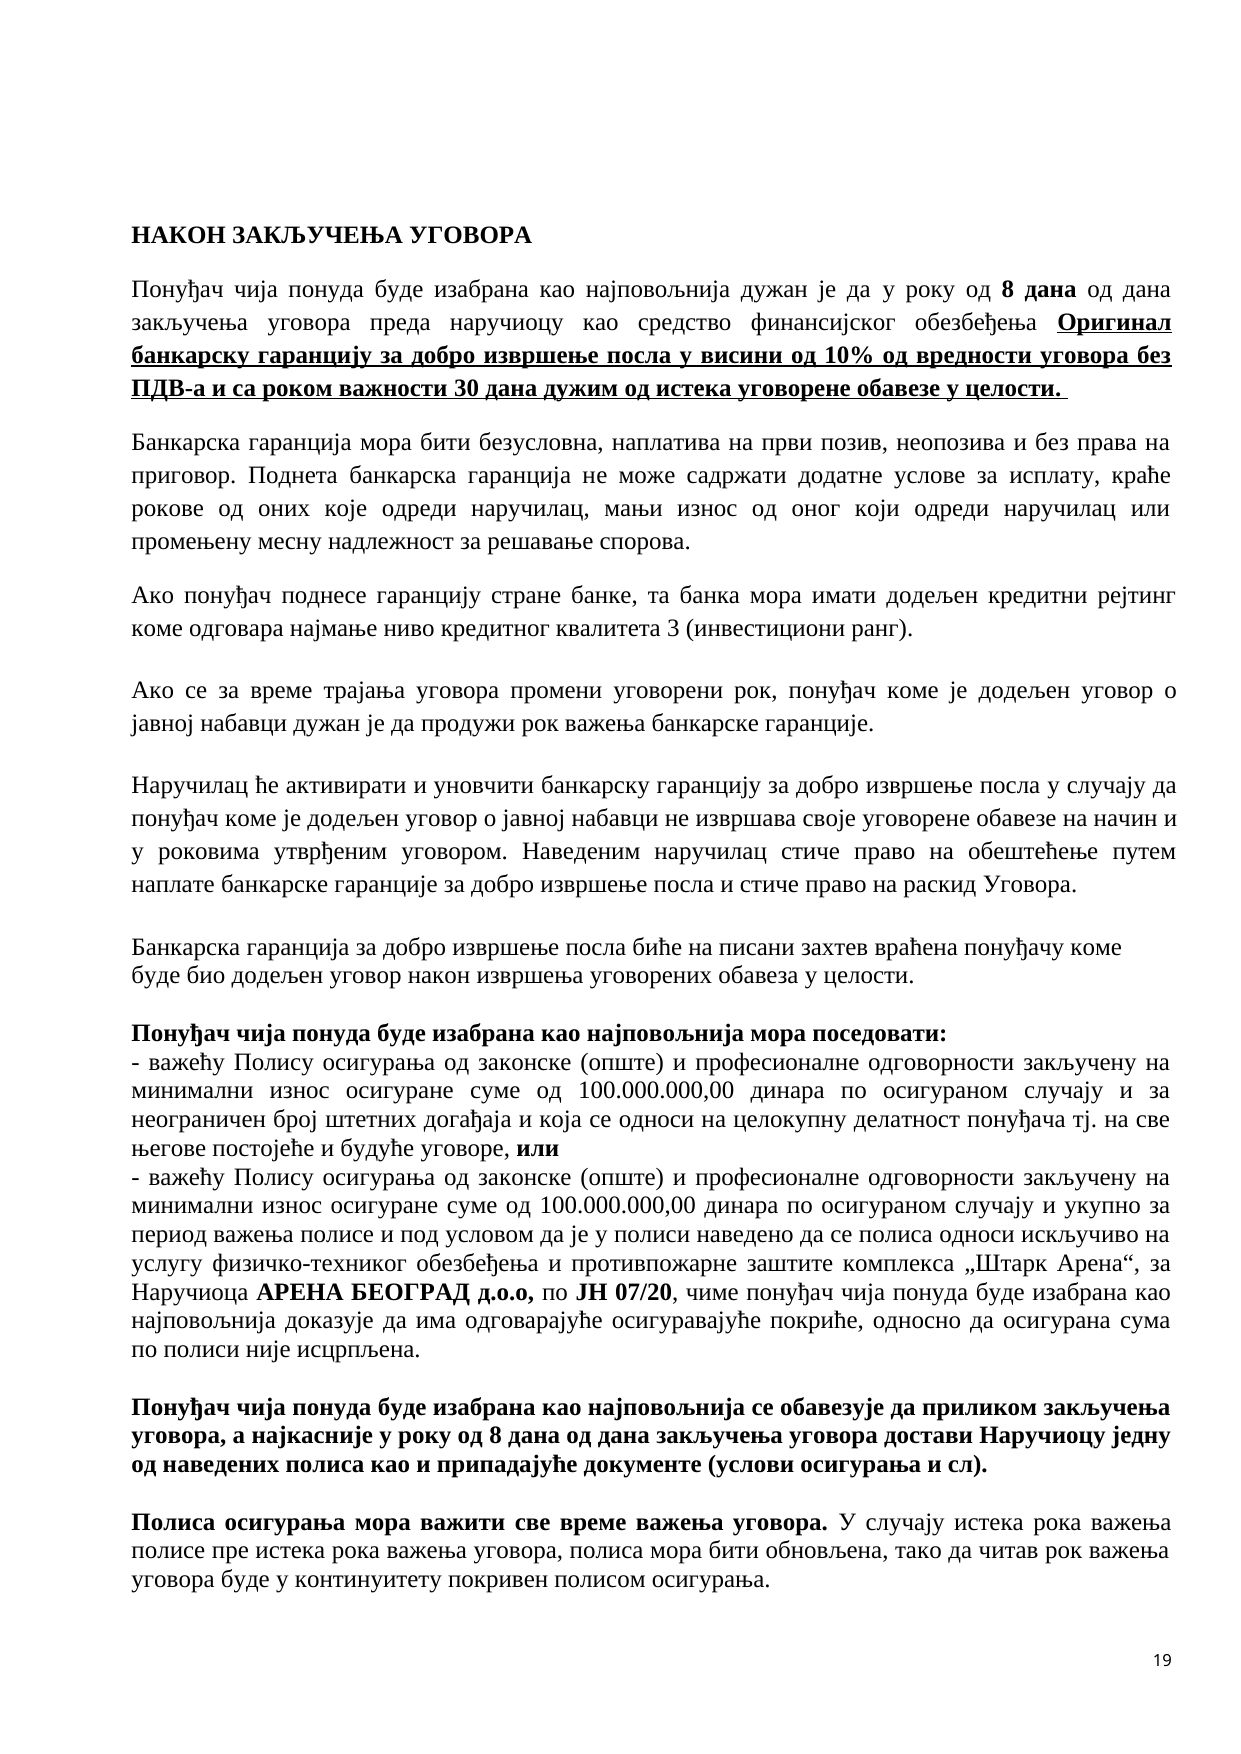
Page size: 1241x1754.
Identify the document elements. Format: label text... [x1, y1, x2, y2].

text Понуђач чија понуда буде изабрана као најповољнија мора поседовати: [131, 1018, 1172, 1047]
text Банкарска гаранција за добро извршење посла биће на писани захтев враћена понуђачу коме буде био додељен уговор након извршења уговорених обавеза у целости. [131, 932, 1172, 989]
text - важећу Полису осигурања од законске (опште) и професионалне одговорности закључену на минимални износ осигуране суме од 100.000.000,00 динара по осигураном случају и укупно за период важења полисе и под условом да је у полиси наведено да се полиса односи искључиво на услугу физичко-техниког обезбеђења и противпожарне заштите комплекса „Штарк Арена“, за Наручиоца АРЕНА БЕОГРАД д.о.о, по ЈН 07/20, чиме понуђач чија понуда буде изабрана као најповољнија доказује да има одговарајуће осигуравајуће покриће, односно да осигурана сума по полиси није исцрпљена. [131, 1162, 1172, 1363]
text Понуђач чија понуда буде изабрана као најповољнија дужан је да у року од 8 дана од дана закључења уговора преда наручиоцу као средство финансијског обезбеђења Оригинал банкарску гаранцију за добро извршење посла у висини од 10% од вредности уговора без ПДВ-а и са роком важности 30 дана дужим од истека уговорене обавезе у целости. [131, 274, 1172, 365]
text Понуђач чија понуда буде изабрана као најповољнија дужан је да у року од 8 дана од дана закључења уговора преда наручиоцу као средство финансијског обезбеђења Оригинал банкарску гаранцију за добро извршење посла у висини од 10% од вредности уговора без ПДВ-а и са роком важности 30 дана дужим од истека уговорене обавезе у целости. [131, 367, 1172, 402]
text - важећу Полису осигурања од законске (опште) и професионалне одговорности закључену на минимални износ осигуране суме од 100.000.000,00 динара по осигураном случају и за неограничен број штетних догађаја и која се односи на целокупну делатност понуђача тј. на све његове постојеће и будуће уговоре, или [131, 1047, 1172, 1162]
text НАКОН ЗАКЉУЧЕЊА УГОВОРА [131, 220, 1172, 249]
text Полиса осигурања мора важити све време важења уговора. У случају истека рока важења полисе пре истека рока важења уговора, полиса мора бити обновљена, тако да читав рок важења уговора буде у континуитету покривен полисом осигурања. [131, 1507, 1172, 1593]
text Ако понуђач поднесе гаранцију стране банке, та банка мора имати додељен кредитни рејтинг коме одговара најмање ниво кредитног квалитета 3 (инвестициони ранг). [131, 580, 1178, 642]
text Понуђач чија понуда буде изабрана као најповољнија се обавезује да приликом закључења уговора, а најкасније у року од 8 дана од дана закључења уговора достави Наручиоцу једну од наведених полиса као и припадајуће документе (услови осигурања и сл). [131, 1392, 1172, 1478]
text Ако се за време трајања уговора промени уговорени рок, понуђач коме је додељен уговор о јавној набавци дужан је да продужи рок важења банкарске гаранције. [131, 675, 1178, 737]
text Наручилац ће активирати и уновчити банкарску гаранцију за добро извршење посла у случају да понуђач коме је додељен уговор о јавној набавци не извршава своје уговорене обавезе на начин и у роковима утврђеним уговором. Наведеним наручилац стиче право на обештећење путем наплате банкарске гаранције за добро извршење посла и стиче право на раскид Уговора. [131, 770, 1178, 898]
text Банкарска гаранција мора бити безусловна, наплатива на први позив, неопозива и без права на приговор. Поднета банкарска гаранција не може садржати додатне услове за исплату, краће рокове од оних које одреди наручилац, мањи износ од оног који одреди наручилац или промењену месну надлежност за решавање спорова. [131, 427, 1172, 555]
